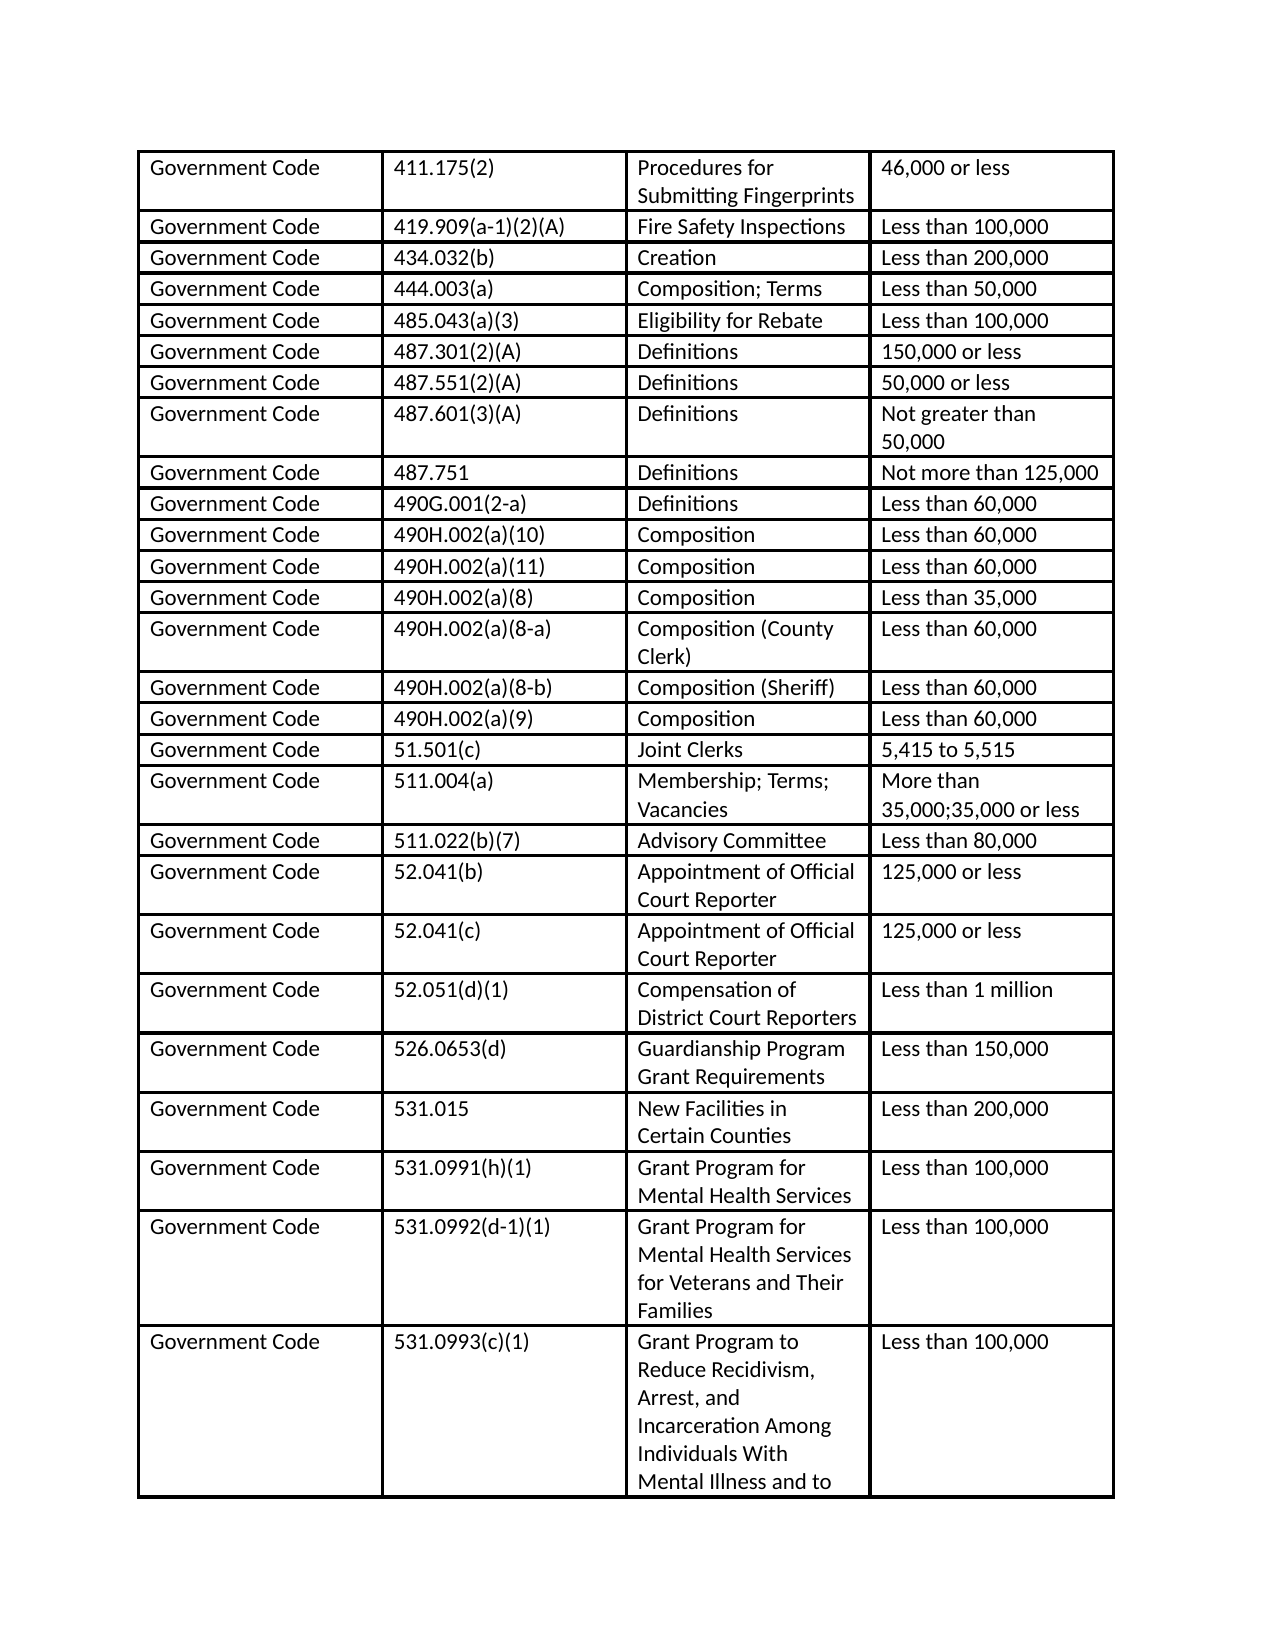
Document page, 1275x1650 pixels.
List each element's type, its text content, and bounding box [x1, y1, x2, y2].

table_cell Eligibility for Rebate [628, 306, 868, 334]
table_cell Less than 200,000 [872, 244, 1112, 271]
table_cell 419.909(a-1)(2)(A) [384, 212, 625, 240]
table_cell Government Code [140, 857, 381, 913]
table_cell Government Code [140, 275, 381, 303]
table_cell Appointment of Official Court Reporter [628, 916, 868, 972]
table_cell Less than 60,000 [872, 521, 1112, 549]
table_cell 125,000 or less [872, 916, 1112, 972]
table_cell Less than 60,000 [872, 614, 1112, 670]
table_cell 52.051(d)(1) [384, 975, 625, 1031]
table_cell 5,415 to 5,515 [872, 736, 1112, 763]
table_cell Creation [628, 244, 868, 271]
table_cell Less than 35,000 [872, 583, 1112, 611]
table_cell 490H.002(a)(8) [384, 583, 625, 611]
table_cell 490H.002(a)(8-b) [384, 673, 625, 701]
table_cell 511.022(b)(7) [384, 826, 625, 854]
table_cell 531.0992(d-1)(1) [384, 1212, 625, 1324]
table_cell 490H.002(a)(11) [384, 552, 625, 580]
table_cell Not greater than 50,000 [872, 399, 1112, 455]
table_cell 526.0653(d) [384, 1035, 625, 1091]
table_cell Government Code [140, 244, 381, 271]
table_cell 52.041(c) [384, 916, 625, 972]
table_cell Definitions [628, 458, 868, 486]
table_cell Definitions [628, 368, 868, 396]
table_cell Less than 200,000 [872, 1094, 1112, 1150]
table_cell 50,000 or less [872, 368, 1112, 396]
table_cell Government Code [140, 1153, 381, 1209]
table_cell Less than 100,000 [872, 212, 1112, 240]
table_cell Government Code [140, 826, 381, 854]
table_cell 487.751 [384, 458, 625, 486]
table_cell 487.601(3)(A) [384, 399, 625, 455]
table_cell Composition (Sheriff) [628, 673, 868, 701]
table_cell Less than 150,000 [872, 1035, 1112, 1091]
table_cell Guardianship Program Grant Requirements [628, 1035, 868, 1091]
table_cell Definitions [628, 399, 868, 455]
table_cell 487.551(2)(A) [384, 368, 625, 396]
table_cell Composition [628, 552, 868, 580]
table_cell 531.0993(c)(1) [384, 1327, 625, 1495]
table_cell 52.041(b) [384, 857, 625, 913]
table_cell Less than 1 million [872, 975, 1112, 1031]
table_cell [628, 1327, 868, 1495]
table_cell Joint Clerks [628, 736, 868, 763]
table_cell Government Code [140, 975, 381, 1031]
table_cell Government Code [140, 767, 381, 823]
table_cell Compensation of District Court Reporters [628, 975, 868, 1031]
table_cell 51.501(c) [384, 736, 625, 763]
table_cell 511.004(a) [384, 767, 625, 823]
table_cell Definitions [628, 337, 868, 365]
table_cell Less than 80,000 [872, 826, 1112, 854]
table_cell Government Code [140, 1327, 381, 1495]
table_cell Less than 100,000 [872, 1153, 1112, 1209]
table_cell Government Code [140, 552, 381, 580]
table_cell Composition; Terms [628, 275, 868, 303]
table_cell Government Code [140, 1212, 381, 1324]
table_cell Government Code [140, 916, 381, 972]
table_cell Appointment of Official Court Reporter [628, 857, 868, 913]
table_cell Procedures for Submitting Fingerprints [628, 153, 868, 209]
table_cell Definitions [628, 490, 868, 517]
table_cell Less than 100,000 [872, 306, 1112, 334]
table_cell More than 35,000;35,000 or less [872, 767, 1112, 823]
table_cell Less than 100,000 [872, 1327, 1112, 1495]
table_cell Government Code [140, 399, 381, 455]
table_cell Composition [628, 583, 868, 611]
table_cell Government Code [140, 673, 381, 701]
table_cell 46,000 or less [872, 153, 1112, 209]
table_cell Government Code [140, 306, 381, 334]
table_cell Government Code [140, 490, 381, 517]
table_cell Government Code [140, 521, 381, 549]
table_cell Government Code [140, 736, 381, 763]
table_cell Government Code [140, 614, 381, 670]
table_cell 490H.002(a)(8-a) [384, 614, 625, 670]
table_cell Government Code [140, 583, 381, 611]
table_cell Composition (County Clerk) [628, 614, 868, 670]
table_cell Less than 50,000 [872, 275, 1112, 303]
table_cell 531.015 [384, 1094, 625, 1150]
table_cell New Facilities in Certain Counties [628, 1094, 868, 1150]
table_cell Membership; Terms; Vacancies [628, 767, 868, 823]
table_cell 490H.002(a)(10) [384, 521, 625, 549]
table_cell Less than 60,000 [872, 704, 1112, 732]
table_cell Government Code [140, 368, 381, 396]
table_cell 434.032(b) [384, 244, 625, 271]
table_cell 150,000 or less [872, 337, 1112, 365]
table_cell Composition [628, 704, 868, 732]
table_cell Government Code [140, 153, 381, 209]
table_cell Grant Program for Mental Health Services for Veterans and Their Families [628, 1212, 868, 1324]
table_cell 444.003(a) [384, 275, 625, 303]
table_cell 490H.002(a)(9) [384, 704, 625, 732]
table_cell Less than 100,000 [872, 1212, 1112, 1324]
table_cell Government Code [140, 704, 381, 732]
table_cell 125,000 or less [872, 857, 1112, 913]
table_cell Government Code [140, 458, 381, 486]
table_cell Less than 60,000 [872, 673, 1112, 701]
table_cell Government Code [140, 1094, 381, 1150]
table_cell Less than 60,000 [872, 552, 1112, 580]
table_cell Grant Program for Mental Health Services [628, 1153, 868, 1209]
table_cell Not more than 125,000 [872, 458, 1112, 486]
table_cell Government Code [140, 1035, 381, 1091]
table_cell Government Code [140, 212, 381, 240]
table_cell 411.175(2) [384, 153, 625, 209]
table_cell Fire Safety Inspections [628, 212, 868, 240]
table_cell 485.043(a)(3) [384, 306, 625, 334]
table_cell Government Code [140, 337, 381, 365]
table_cell 531.0991(h)(1) [384, 1153, 625, 1209]
table_cell 490G.001(2-a) [384, 490, 625, 517]
table_cell Composition [628, 521, 868, 549]
table_cell 487.301(2)(A) [384, 337, 625, 365]
table_cell Advisory Committee [628, 826, 868, 854]
table_cell Less than 60,000 [872, 490, 1112, 517]
